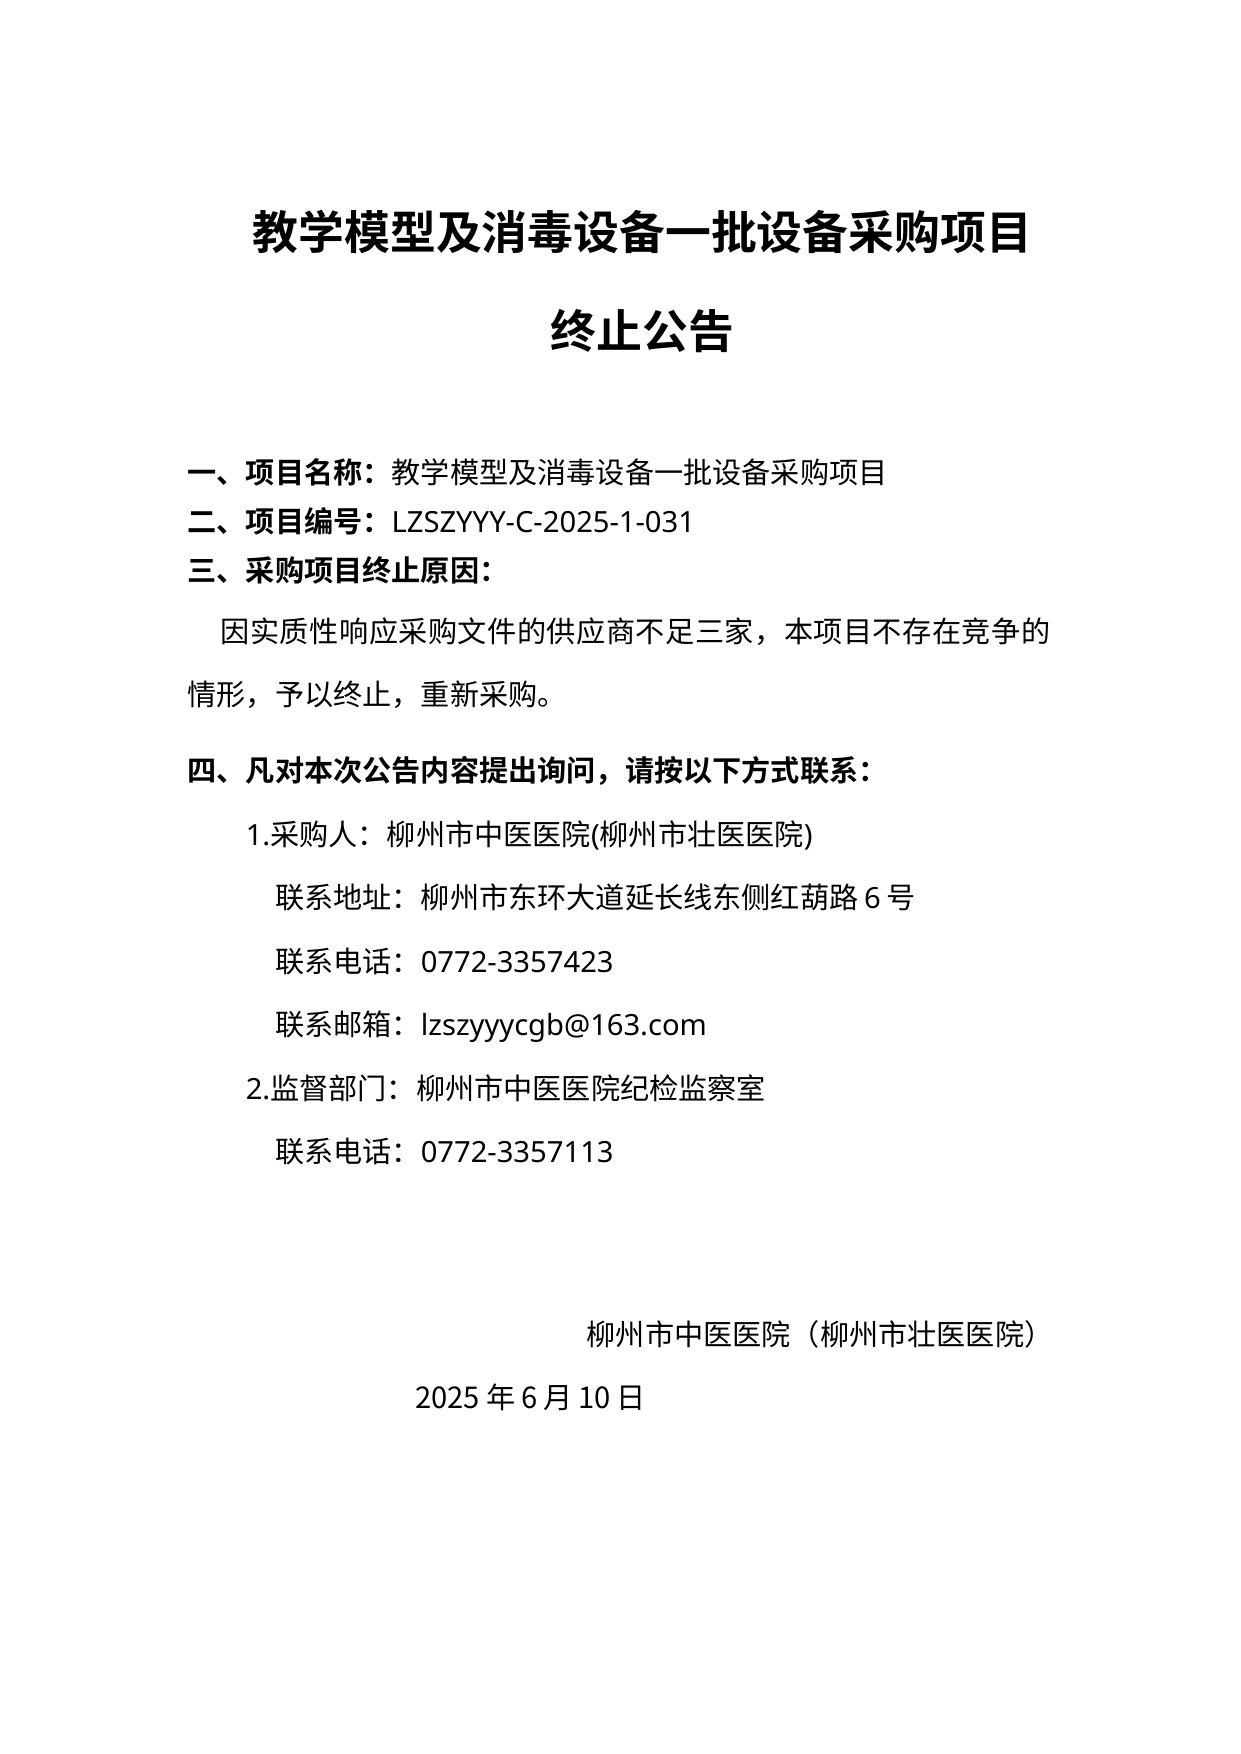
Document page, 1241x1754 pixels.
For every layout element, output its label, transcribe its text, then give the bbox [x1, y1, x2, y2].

text 二、项目编号：LZSZYYY-C-2025-1-031 [187, 498, 1053, 541]
text 联系邮箱：lzszyyycgb@163.com [187, 1002, 1053, 1044]
text 联系电话：0772-3357423 [187, 938, 1053, 981]
text 联系电话：0772-3357113 [187, 1129, 1053, 1171]
text 联系地址：柳州市东环大道延长线东侧红葫路6号 [187, 875, 1053, 917]
text 三、采购项目终止原因： [187, 547, 1053, 589]
text 因实质性响应采购文件的供应商不足三家，本项目不存在竞争的情形，予以终止，重新采购。 [187, 608, 1053, 714]
text 2025年6月10日 [187, 1375, 1053, 1417]
text 1.采购人：柳州市中医医院(柳州市壮医医院) [187, 811, 1053, 853]
text 教学模型及消毒设备一批设备采购项目 [187, 196, 1053, 263]
text 2.监督部门：柳州市中医医院纪检监察室 [187, 1065, 1053, 1108]
text 终止公告 [187, 296, 1053, 362]
text 柳州市中医医院（柳州市壮医医院） [187, 1311, 1053, 1354]
text 四、凡对本次公告内容提出询问，请按以下方式联系： [187, 748, 1053, 790]
text 一、项目名称：教学模型及消毒设备一批设备采购项目 [187, 450, 1053, 492]
